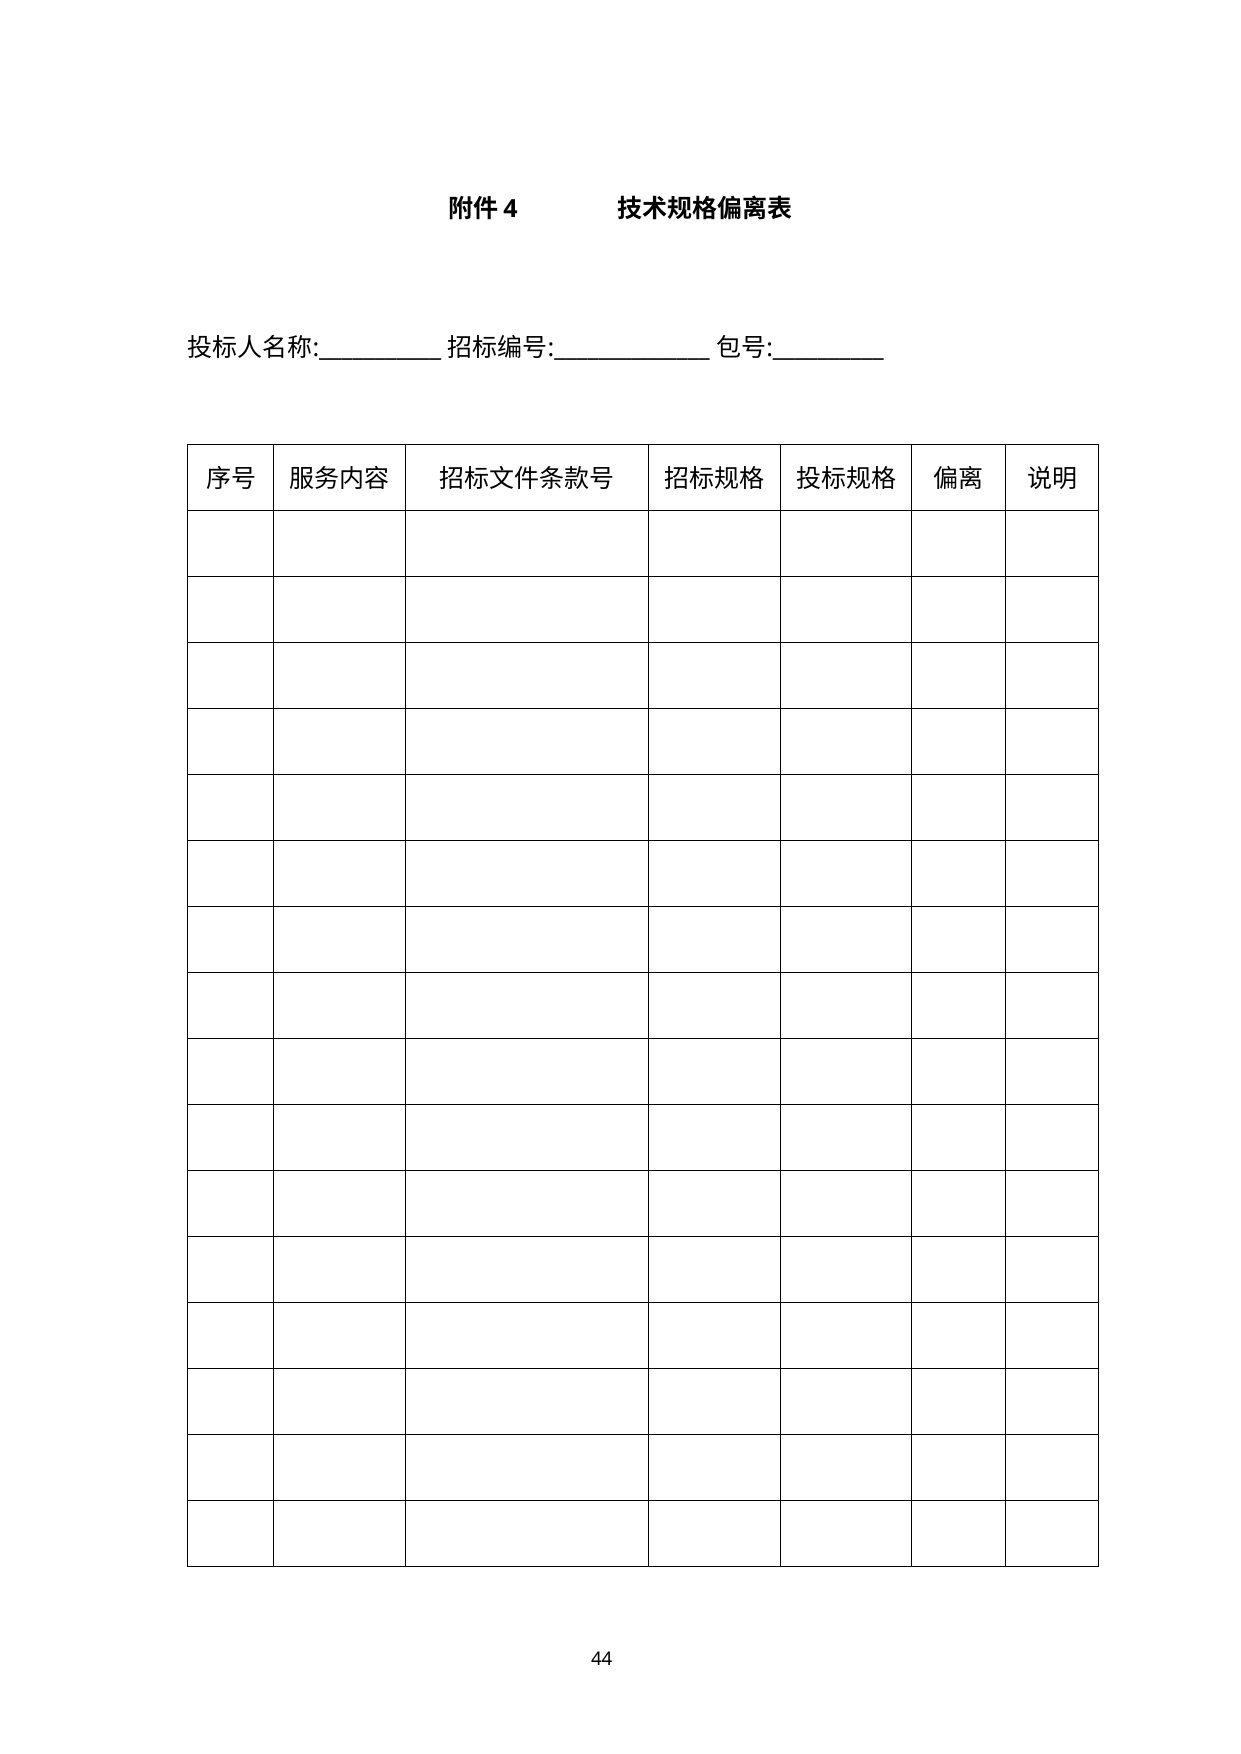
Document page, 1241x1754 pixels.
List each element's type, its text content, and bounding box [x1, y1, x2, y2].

table_cell [1006, 709, 1098, 774]
table_header 服务内容 [274, 445, 405, 509]
table_cell [406, 1435, 648, 1500]
table_cell [1006, 1039, 1098, 1104]
table_cell [912, 643, 1005, 708]
table_cell [406, 1303, 648, 1368]
table_header 招标规格 [649, 445, 780, 509]
table_cell [781, 1369, 911, 1434]
table_cell [912, 1303, 1005, 1368]
table_cell [188, 1303, 273, 1368]
table_cell [188, 709, 273, 774]
table_cell [912, 709, 1005, 774]
table_cell [406, 1501, 648, 1566]
table_header 序号 [188, 445, 273, 509]
table_header 偏离 [912, 445, 1005, 509]
table_cell [406, 907, 648, 972]
table_cell [188, 1105, 273, 1170]
table_cell [781, 775, 911, 840]
table_cell [274, 1501, 405, 1566]
table_cell [406, 709, 648, 774]
table_cell [649, 1105, 780, 1170]
table_cell [912, 1039, 1005, 1104]
text 投标人名称:___________ 招标编号:______________ 包号:__________ [187, 313, 1053, 378]
table_cell [188, 907, 273, 972]
table_cell [188, 643, 273, 708]
table_cell [649, 577, 780, 642]
table_cell [274, 709, 405, 774]
table_cell [274, 1369, 405, 1434]
table_cell [188, 1237, 273, 1302]
table_cell [274, 1171, 405, 1236]
table_cell [1006, 577, 1098, 642]
table_cell [912, 1171, 1005, 1236]
table_cell [274, 643, 405, 708]
table_cell [649, 841, 780, 906]
table_cell [1006, 907, 1098, 972]
table_cell [406, 1369, 648, 1434]
table_cell [1006, 1105, 1098, 1170]
table_cell [649, 1501, 780, 1566]
table_cell [274, 1435, 405, 1500]
table_cell [781, 577, 911, 642]
table_cell [912, 1105, 1005, 1170]
table_cell [781, 1303, 911, 1368]
table_cell [188, 1369, 273, 1434]
table_cell [406, 775, 648, 840]
table_cell [188, 1039, 273, 1104]
table_cell [912, 577, 1005, 642]
table_cell [1006, 1369, 1098, 1434]
table_cell [406, 1171, 648, 1236]
table_cell [188, 1501, 273, 1566]
table_cell [649, 1303, 780, 1368]
table_cell [649, 1369, 780, 1434]
subtitle 附件4 技术规格偏离表 [187, 174, 1053, 239]
table_cell [649, 1171, 780, 1236]
table_cell [1006, 775, 1098, 840]
table_cell [1006, 1501, 1098, 1566]
table_cell [406, 973, 648, 1038]
table_cell [649, 511, 780, 576]
table_cell [1006, 973, 1098, 1038]
table_cell [912, 1237, 1005, 1302]
table_cell [406, 577, 648, 642]
table_header 投标规格 [781, 445, 911, 509]
table_cell [781, 1435, 911, 1500]
table_cell [912, 1435, 1005, 1500]
table_cell [781, 511, 911, 576]
table_cell [649, 775, 780, 840]
table_header 招标文件条款号 [406, 445, 648, 509]
table_cell [781, 1501, 911, 1566]
table_cell [188, 1435, 273, 1500]
table_cell [1006, 1171, 1098, 1236]
table_cell [912, 511, 1005, 576]
table_cell [781, 1105, 911, 1170]
table_cell [188, 775, 273, 840]
table_cell [274, 511, 405, 576]
table_cell [912, 973, 1005, 1038]
table_cell [274, 841, 405, 906]
table_cell [649, 643, 780, 708]
table_cell [781, 1171, 911, 1236]
table_cell [649, 1435, 780, 1500]
table_cell [274, 577, 405, 642]
table_cell [781, 709, 911, 774]
table_cell [274, 1105, 405, 1170]
table_cell [406, 1237, 648, 1302]
table_cell [406, 643, 648, 708]
table_cell [912, 1501, 1005, 1566]
table_cell [274, 1039, 405, 1104]
table_cell [912, 775, 1005, 840]
table_cell [1006, 643, 1098, 708]
table_cell [912, 907, 1005, 972]
table_header 说明 [1006, 445, 1098, 509]
table_cell [274, 1237, 405, 1302]
table_cell [781, 643, 911, 708]
table_cell [406, 841, 648, 906]
table_cell [188, 577, 273, 642]
table_cell [1006, 1303, 1098, 1368]
table_cell [649, 1237, 780, 1302]
table_cell [188, 841, 273, 906]
table_cell [912, 1369, 1005, 1434]
table_cell [274, 973, 405, 1038]
table_cell [781, 1237, 911, 1302]
table_cell [781, 973, 911, 1038]
table_cell [649, 907, 780, 972]
table_cell [912, 841, 1005, 906]
table_cell [649, 1039, 780, 1104]
table_cell [406, 1105, 648, 1170]
table_cell [274, 1303, 405, 1368]
table_cell [1006, 1237, 1098, 1302]
table_cell [781, 907, 911, 972]
table_cell [781, 1039, 911, 1104]
table_cell [1006, 511, 1098, 576]
table_cell [274, 775, 405, 840]
table_cell [781, 841, 911, 906]
table_cell [406, 1039, 648, 1104]
table_cell [1006, 1435, 1098, 1500]
table_cell [188, 511, 273, 576]
table_cell [649, 709, 780, 774]
table_cell [1006, 841, 1098, 906]
table_cell [649, 973, 780, 1038]
table_cell [406, 511, 648, 576]
table_cell [188, 1171, 273, 1236]
table_cell [188, 973, 273, 1038]
table_cell [274, 907, 405, 972]
